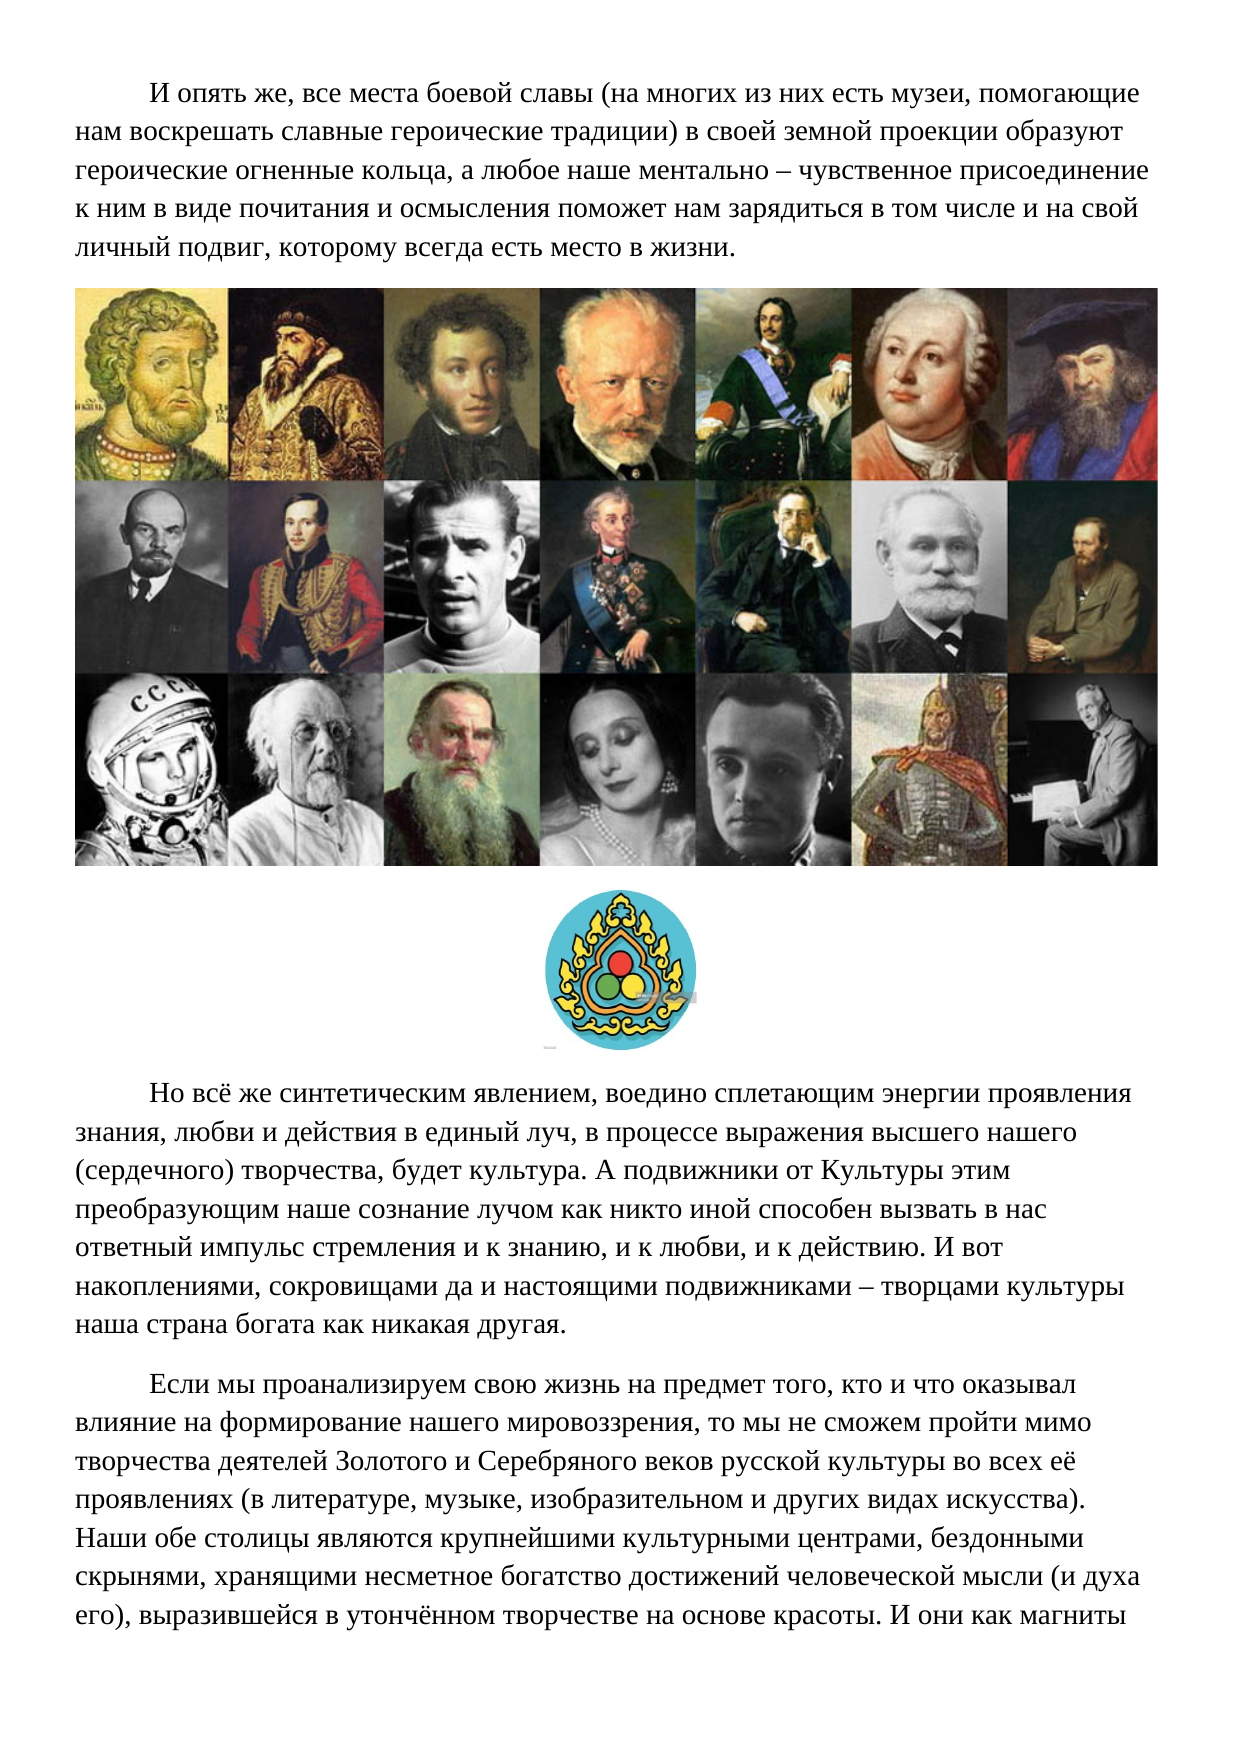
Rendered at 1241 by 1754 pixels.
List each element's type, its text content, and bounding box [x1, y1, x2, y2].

text Но всё же синтетическим явлением, воедино сплетающим энергии проявления знания, любви и действия в единый луч, в процессе выражения высшего нашего (сердечного) творчества, будет культура. А подвижники от Культуры этим преобразующим наше сознание лучом как никто иной способен вызвать в нас ответный импульс стремления и к знанию, и к любви, и к действию. И вот накоплениями, сокровищами да и настоящими подвижниками – творцами культуры наша страна богата как никакая другая. [75, 1075, 1165, 1340]
picture [543, 890, 697, 1051]
picture [75, 288, 1158, 866]
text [75, 1366, 1165, 1631]
text И опять же, все места боевой славы (на многих из них есть музеи, помогающие нам воскрешать славные героические традиции) в своей земной проекции образуют героические огненные кольца, а любое наше ментально – чувственное присоединение к ним в виде почитания и осмысления поможет нам зарядиться в том числе и на свой личный подвиг, которому всегда есть место в жизни. [75, 75, 1165, 263]
